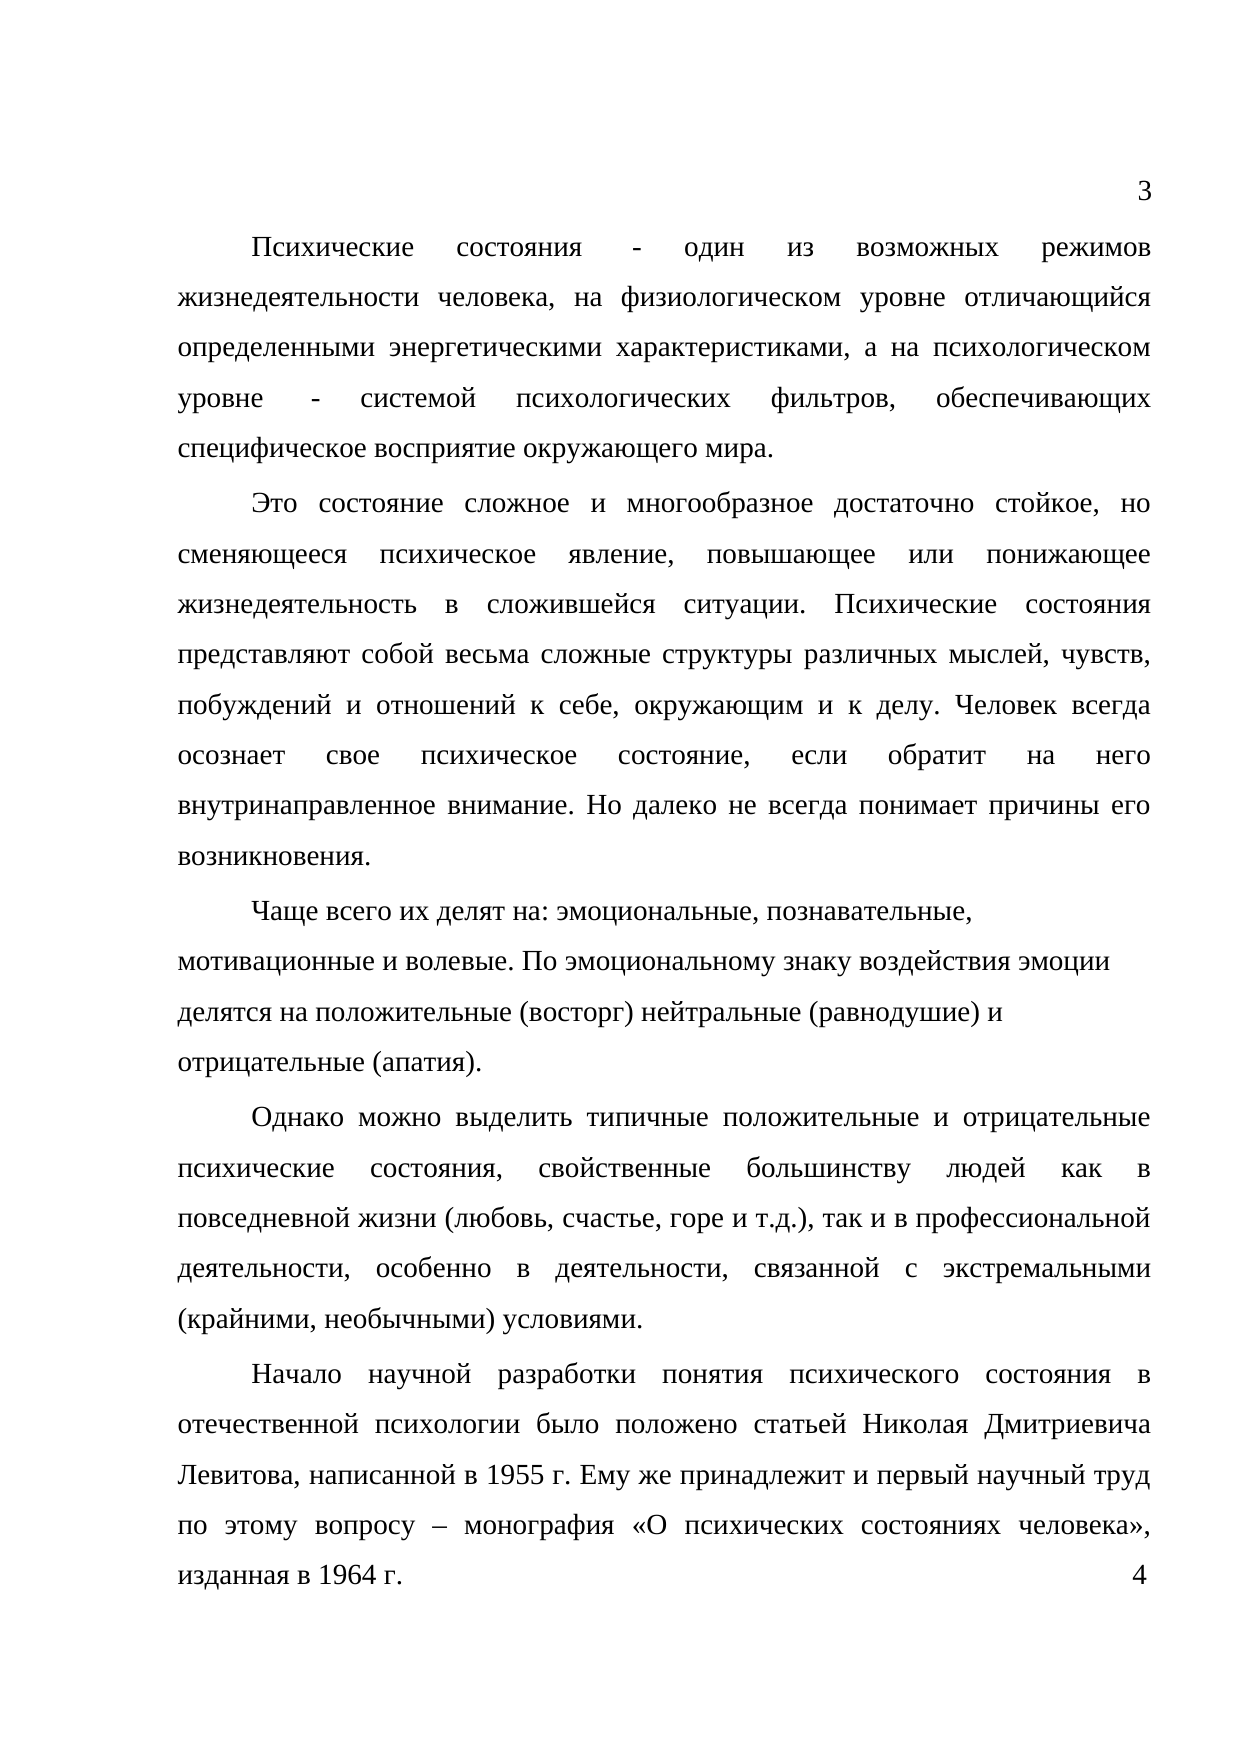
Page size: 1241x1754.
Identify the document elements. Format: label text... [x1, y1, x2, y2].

text Чаще всего их делят на: эмоциональные, познавательные, мотивационные и волевые. По эмоциональному знаку воздействия эмоции делятся на положительные (восторг) нейтральные (равнодушие) и отрицательные (апатия). [177, 893, 1152, 1078]
text 3 [177, 173, 1152, 207]
text Начало научной разработки понятия психического состояния в отечественной психологии было положено статьей Николая Дмитриевича Левитова, написанной в . Ему же принадлежит и первый научный труд по этому вопросу – монография «О психических состояниях человека», изданная в . 4 [177, 1356, 1152, 1591]
text Это состояние сложное и многообразное достаточно стойкое, но сменяющееся психическое явление, повышающее или понижающее жизнедеятельность в сложившейся ситуации. Психические состояния представляют собой весьма сложные структуры различных мыслей, чувств, побуждений и отношений к себе, окружающим и к делу. Человек всегда осознает свое психическое состояние, если обратит на него внутринаправленное внимание. Но далеко не всегда понимает причины его возникновения. [177, 486, 1152, 871]
text Психические состояния - один из возможных режимов жизнедеятельности человека, на физиологическом уровне отличающийся определенными энергетическими характеристиками, а на психологическом уровне - системой психологических фильтров, обеспечивающих специфическое восприятие окружающего мира. [177, 229, 1152, 464]
text Однако можно выделить типичные положительные и отрицательные психические состояния, свойственные большинству людей как в повседневной жизни (любовь, счастье, горе и т.д.), так и в профессиональной деятельности, особенно в деятельности, связанной с экстремальными (крайними, необычными) условиями. [177, 1099, 1152, 1334]
